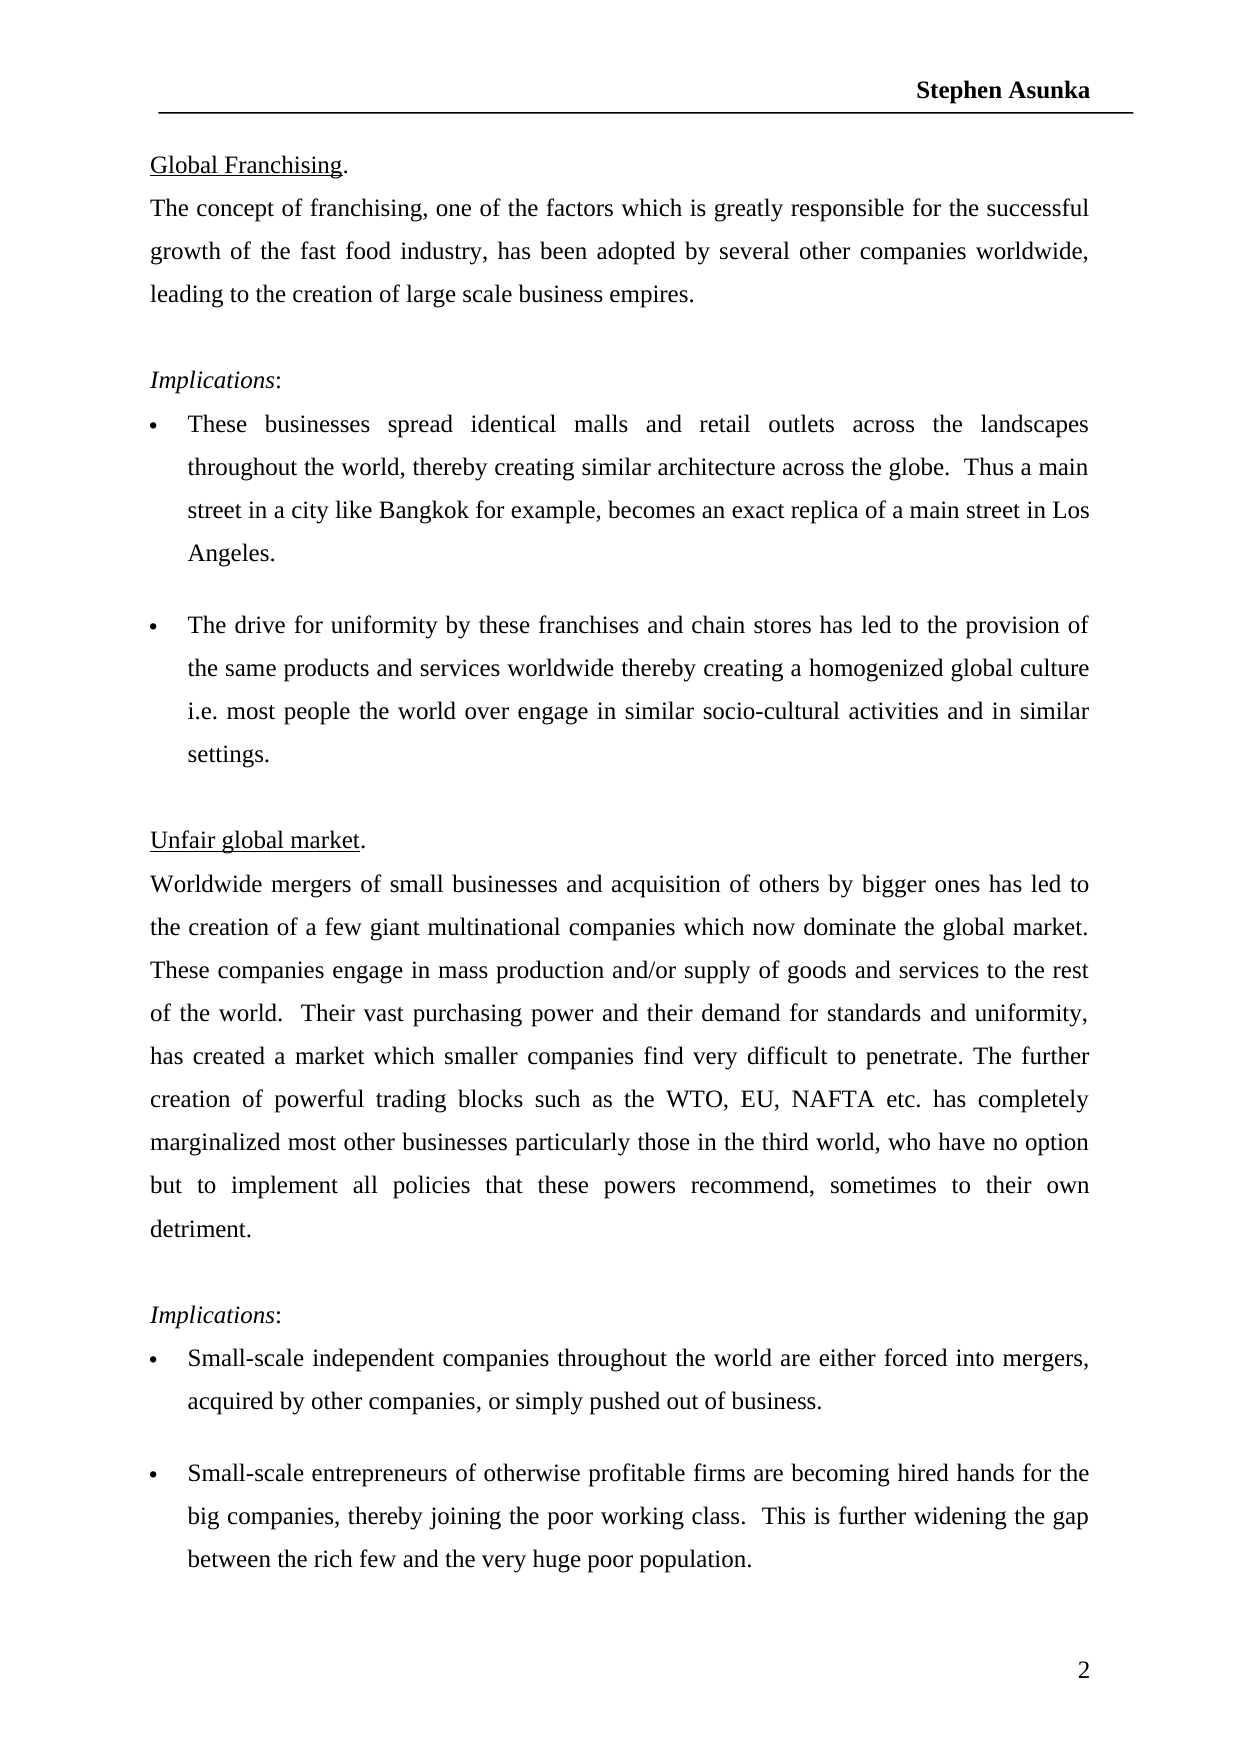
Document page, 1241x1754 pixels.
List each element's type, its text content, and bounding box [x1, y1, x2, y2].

list These businesses spread identical malls and retail outlets across the landscapes throughout the world, thereby creating similar architecture across the globe. Thus a main street in a city like for example, becomes an exact replica of a main street in . [150, 409, 1090, 567]
list Small-scale entrepreneurs of otherwise profitable firms are becoming hired hands for the big companies, thereby joining the poor working class. This is further widening the gap between the rich few and the very huge poor population. [150, 1458, 1090, 1573]
text The concept of franchising, one of the factors which is greatly responsible for the successful growth of the fast food industry, has been adopted by several other companies worldwide, leading to the creation of large scale business empires. [150, 193, 1090, 308]
text Global Franchising. [150, 150, 1090, 179]
list Small-scale independent companies throughout the world are either forced into mergers, acquired by other companies, or simply pushed out of business. [150, 1343, 1090, 1415]
text Implications: [150, 1300, 1090, 1329]
text Worldwide mergers of small businesses and acquisition of others by bigger ones has led to the creation of a few giant multinational companies which now dominate the global market. These companies engage in mass production and/or supply of goods and services to the rest of the world. Their vast purchasing power and their demand for standards and uniformity, has created a market which smaller companies find very difficult to penetrate. The further creation of powerful trading blocks such as the WTO, EU, NAFTA etc. has completely marginalized most other businesses particularly those in the third world, who have no option but to implement all policies that these powers recommend, sometimes to their own detriment. [150, 869, 1090, 1242]
text Unfair global market. [150, 826, 1090, 854]
list The drive for uniformity by these franchises and chain stores has led to the provision of the same products and services worldwide thereby creating a homogenized global culture i.e. most people the world over engage in similar socio-cultural activities and in similar settings. [150, 610, 1090, 768]
text Implications: [150, 366, 1090, 394]
